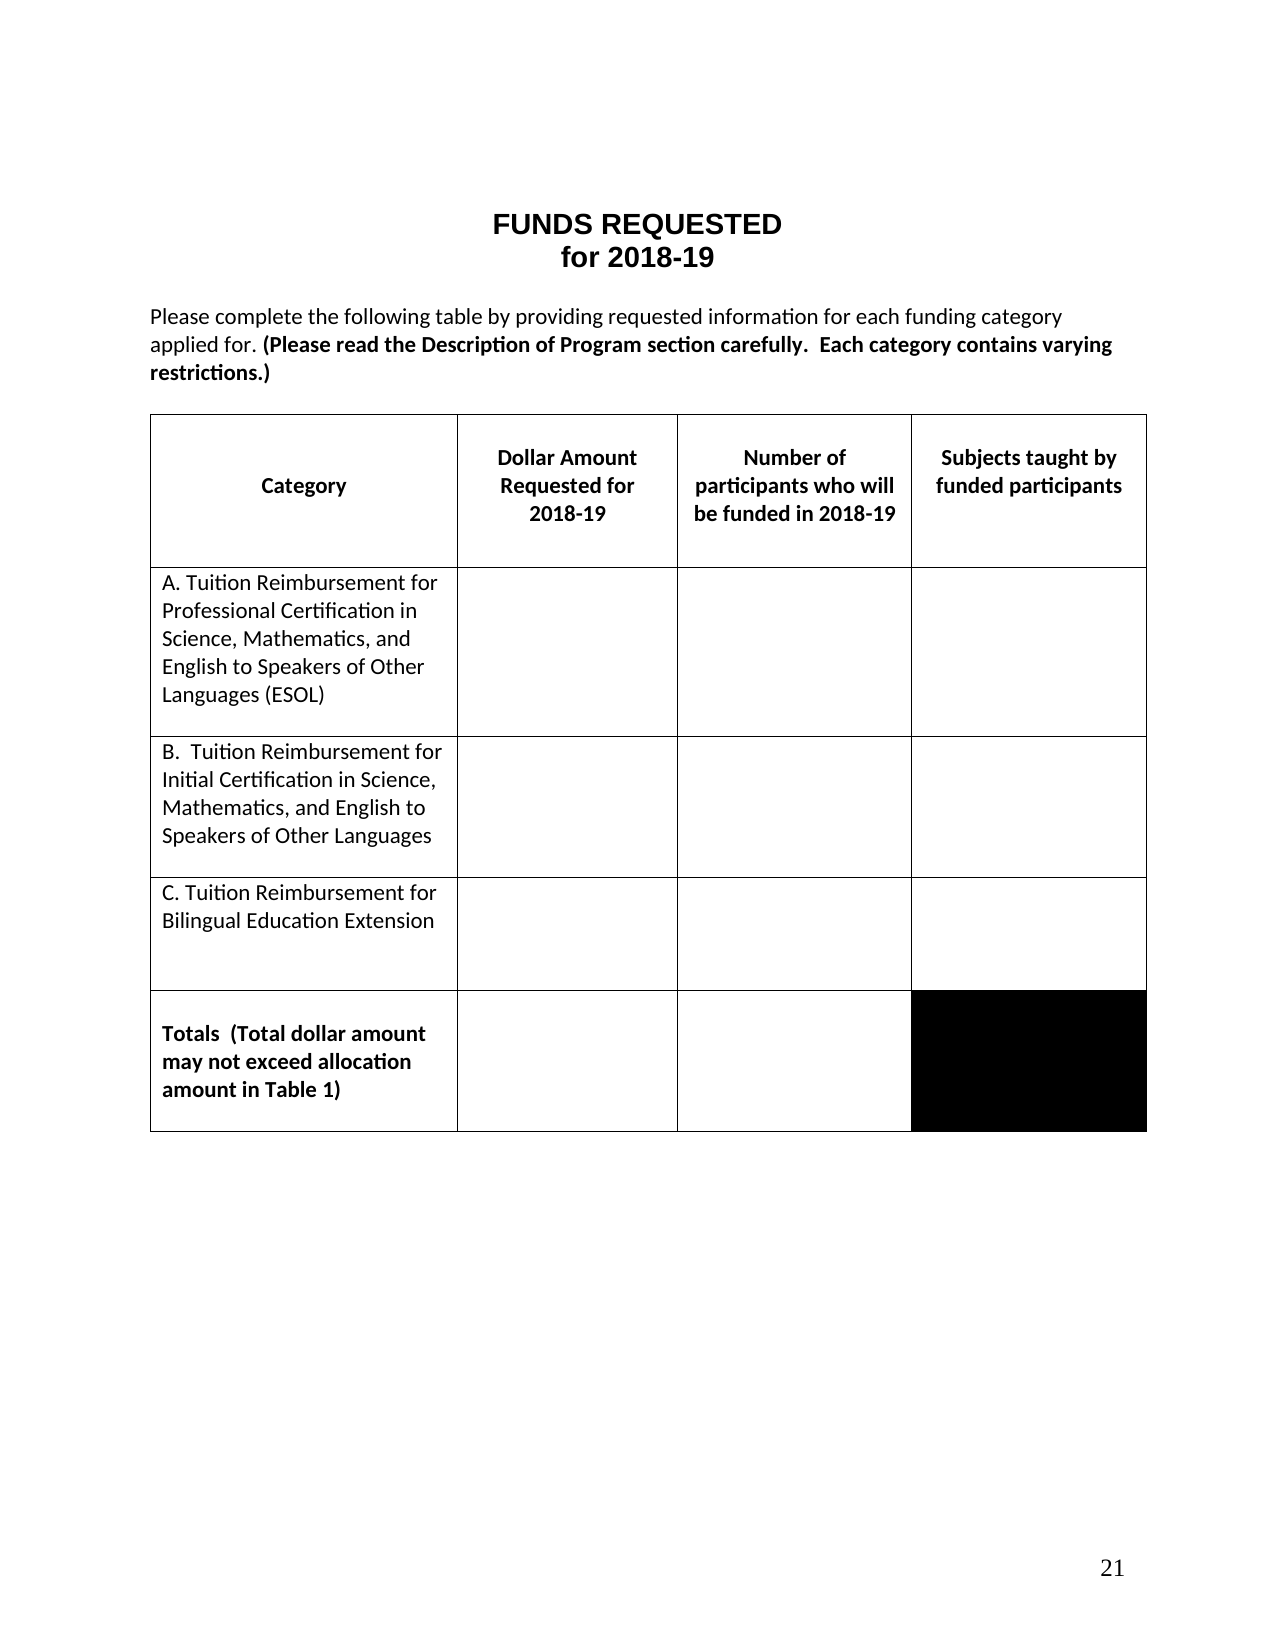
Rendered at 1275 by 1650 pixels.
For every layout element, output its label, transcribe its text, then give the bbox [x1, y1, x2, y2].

table_cell A. Tuition Reimbursement for Professional Certification in Science, Mathematics, and English to Speakers of Other Languages (ESOL) [151, 568, 457, 736]
table_cell [912, 991, 1146, 1131]
table_cell B. Tuition Reimbursement for Initial Certification in Science, Mathematics, and English to Speakers of Other Languages [151, 737, 457, 877]
table_cell [912, 737, 1146, 877]
table_header Subjects taught by funded participants [912, 415, 1146, 567]
table_cell [678, 568, 911, 736]
text for 2018-19 [150, 240, 1125, 274]
table_header Dollar Amount Requested for 2018-19 [458, 415, 677, 567]
table_cell [458, 991, 677, 1131]
table_cell [458, 568, 677, 736]
table_cell [912, 878, 1146, 990]
text Please complete the following table by providing requested information for each funding category applied for. (Please read the Description of Program section carefully. Each category contains varying restrictions.) [150, 302, 1125, 386]
table_cell [912, 568, 1146, 736]
table_cell [458, 878, 677, 990]
table_header Category [151, 415, 457, 567]
table_cell Totals (Total dollar amount may not exceed allocation amount in Table 1) [151, 991, 457, 1131]
table_cell [458, 737, 677, 877]
subtitle FUNDS REQUESTED [150, 207, 1125, 240]
table_cell [678, 878, 911, 990]
table_cell C. Tuition Reimbursement for Bilingual Education Extension [151, 878, 457, 990]
table_cell [678, 737, 911, 877]
table_cell [678, 991, 911, 1131]
table_header Number of participants who will be funded in 2018-19 [678, 415, 911, 567]
